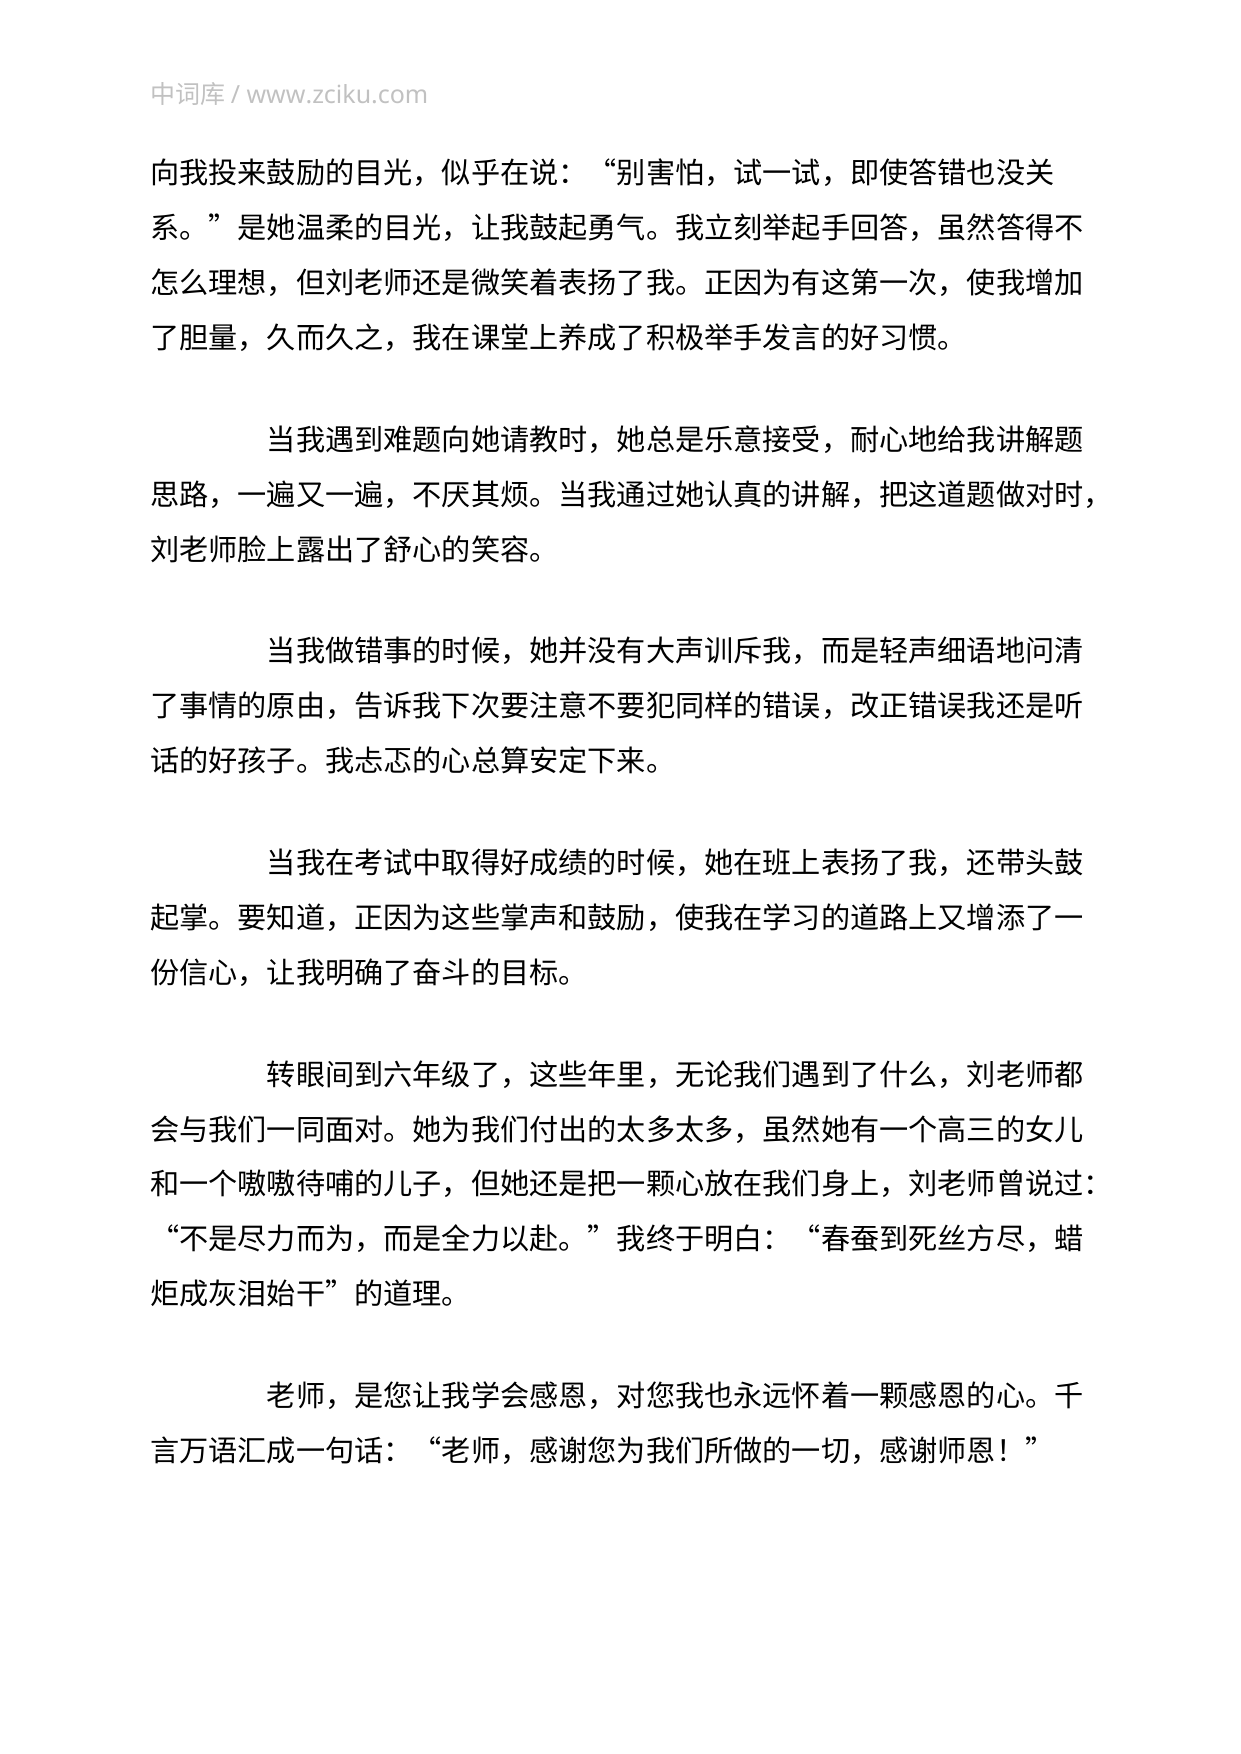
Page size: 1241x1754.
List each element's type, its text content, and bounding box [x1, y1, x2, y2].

text 老师，是您让我学会感恩，对您我也永远怀着一颗感恩的心。千言万语汇成一句话：“老师，感谢您为我们所做的一切，感谢师恩！” [150, 1372, 1090, 1470]
text 当我在考试中取得好成绩的时候，她在班上表扬了我，还带头鼓起掌。要知道，正因为这些掌声和鼓励，使我在学习的道路上又增添了一份信心，让我明确了奋斗的目标。 [150, 839, 1090, 992]
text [150, 150, 1090, 357]
text 转眼间到六年级了，这些年里，无论我们遇到了什么，刘老师都会与我们一同面对。她为我们付出的太多太多，虽然她有一个高三的女儿和一个嗷嗷待哺的儿子，但她还是把一颗心放在我们身上，刘老师曾说过：“不是尽力而为，而是全力以赴。”我终于明白：“春蚕到死丝方尽，蜡炬成灰泪始干”的道理。 [150, 1051, 1090, 1313]
text 当我做错事的时候，她并没有大声训斥我，而是轻声细语地问清了事情的原由，告诉我下次要注意不要犯同样的错误，改正错误我还是听话的好孩子。我忐忑的心总算安定下来。 [150, 628, 1090, 780]
text 当我遇到难题向她请教时，她总是乐意接受，耐心地给我讲解题思路，一遍又一遍，不厌其烦。当我通过她认真的讲解，把这道题做对时，刘老师脸上露出了舒心的笑容。 [150, 416, 1090, 568]
